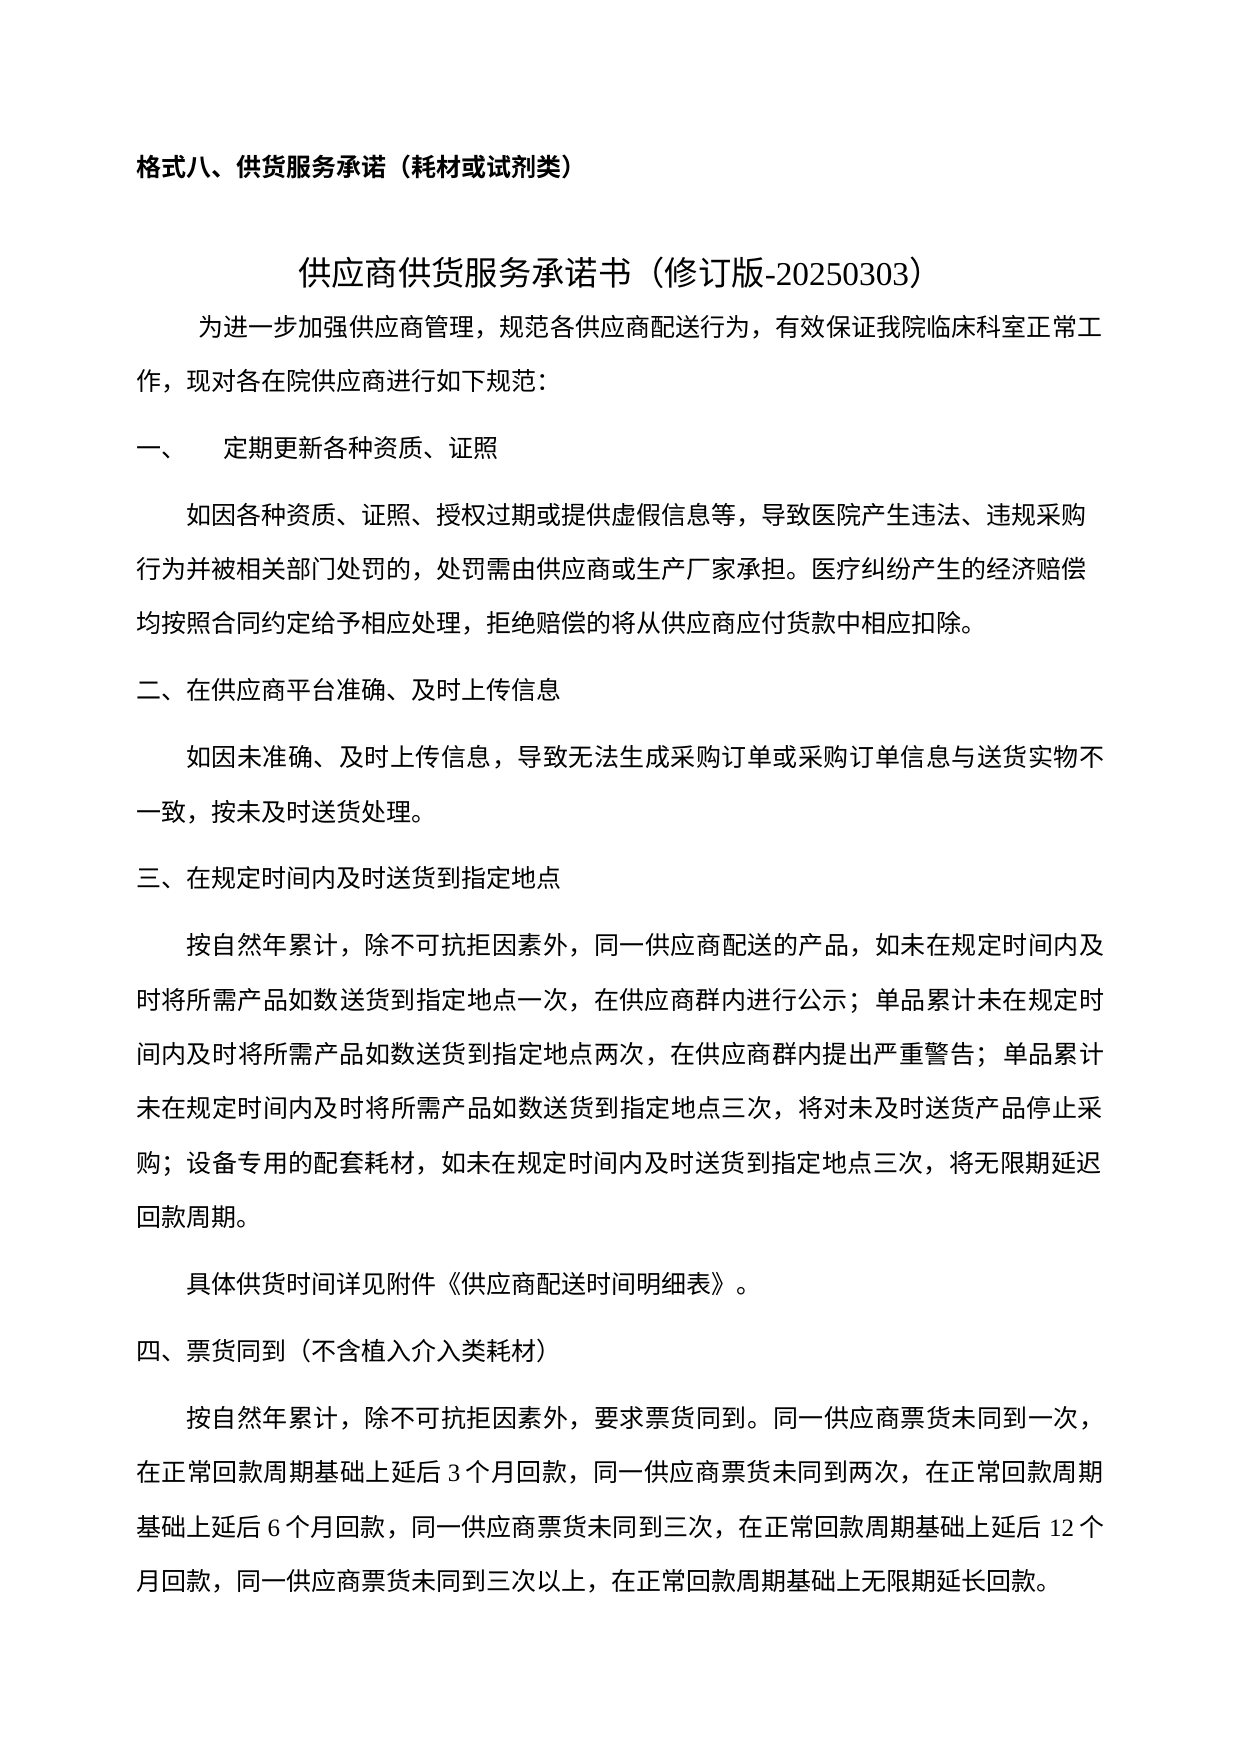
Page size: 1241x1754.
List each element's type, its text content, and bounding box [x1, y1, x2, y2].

text 为进一步加强供应商管理，规范各供应商配送行为，有效保证我院临床科室正常工作，现对各在院供应商进行如下规范： [136, 307, 1104, 398]
text 如因未准确、及时上传信息，导致无法生成采购订单或采购订单信息与送货实物不一致，按未及时送货处理。 [136, 738, 1104, 828]
text 三、在规定时间内及时送货到指定地点 [136, 859, 1104, 895]
text 按自然年累计，除不可抗拒因素外，同一供应商配送的产品，如未在规定时间内及时将所需产品如数送货到指定地点一次，在供应商群内进行公示；单品累计未在规定时间内及时将所需产品如数送货到指定地点两次，在供应商群内提出严重警告；单品累计未在规定时间内及时将所需产品如数送货到指定地点三次，将对未及时送货产品停止采购；设备专用的配套耗材，如未在规定时间内及时送货到指定地点三次，将无限期延迟回款周期。 [136, 926, 1104, 1234]
list 定期更新各种资质、证照 [136, 428, 1104, 464]
text 格式八、供货服务承诺（耗材或试剂类） [136, 148, 1104, 184]
text 如因各种资质、证照、授权过期或提供虚假信息等，导致医院产生违法、违规采购行为并被相关部门处罚的，处罚需由供应商或生产厂家承担。医疗纠纷产生的经济赔偿均按照合同约定给予相应处理，拒绝赔偿的将从供应商应付货款中相应扣除。 [136, 495, 1104, 640]
text 具体供货时间详见附件《供应商配送时间明细表》。 [136, 1264, 1104, 1301]
text 四、票货同到（不含植入介入类耗材） [136, 1331, 1104, 1368]
text 供应商供货服务承诺书（修订版-20250303） [136, 246, 1104, 294]
text 按自然年累计，除不可抗拒因素外，要求票货同到。同一供应商票货未同到一次，在正常回款周期基础上延后3个月回款，同一供应商票货未同到两次，在正常回款周期基础上延后6个月回款，同一供应商票货未同到三次，在正常回款周期基础上延后12个月回款，同一供应商票货未同到三次以上，在正常回款周期基础上无限期延长回款。 [136, 1398, 1104, 1598]
text 二、在供应商平台准确、及时上传信息 [136, 671, 1104, 707]
